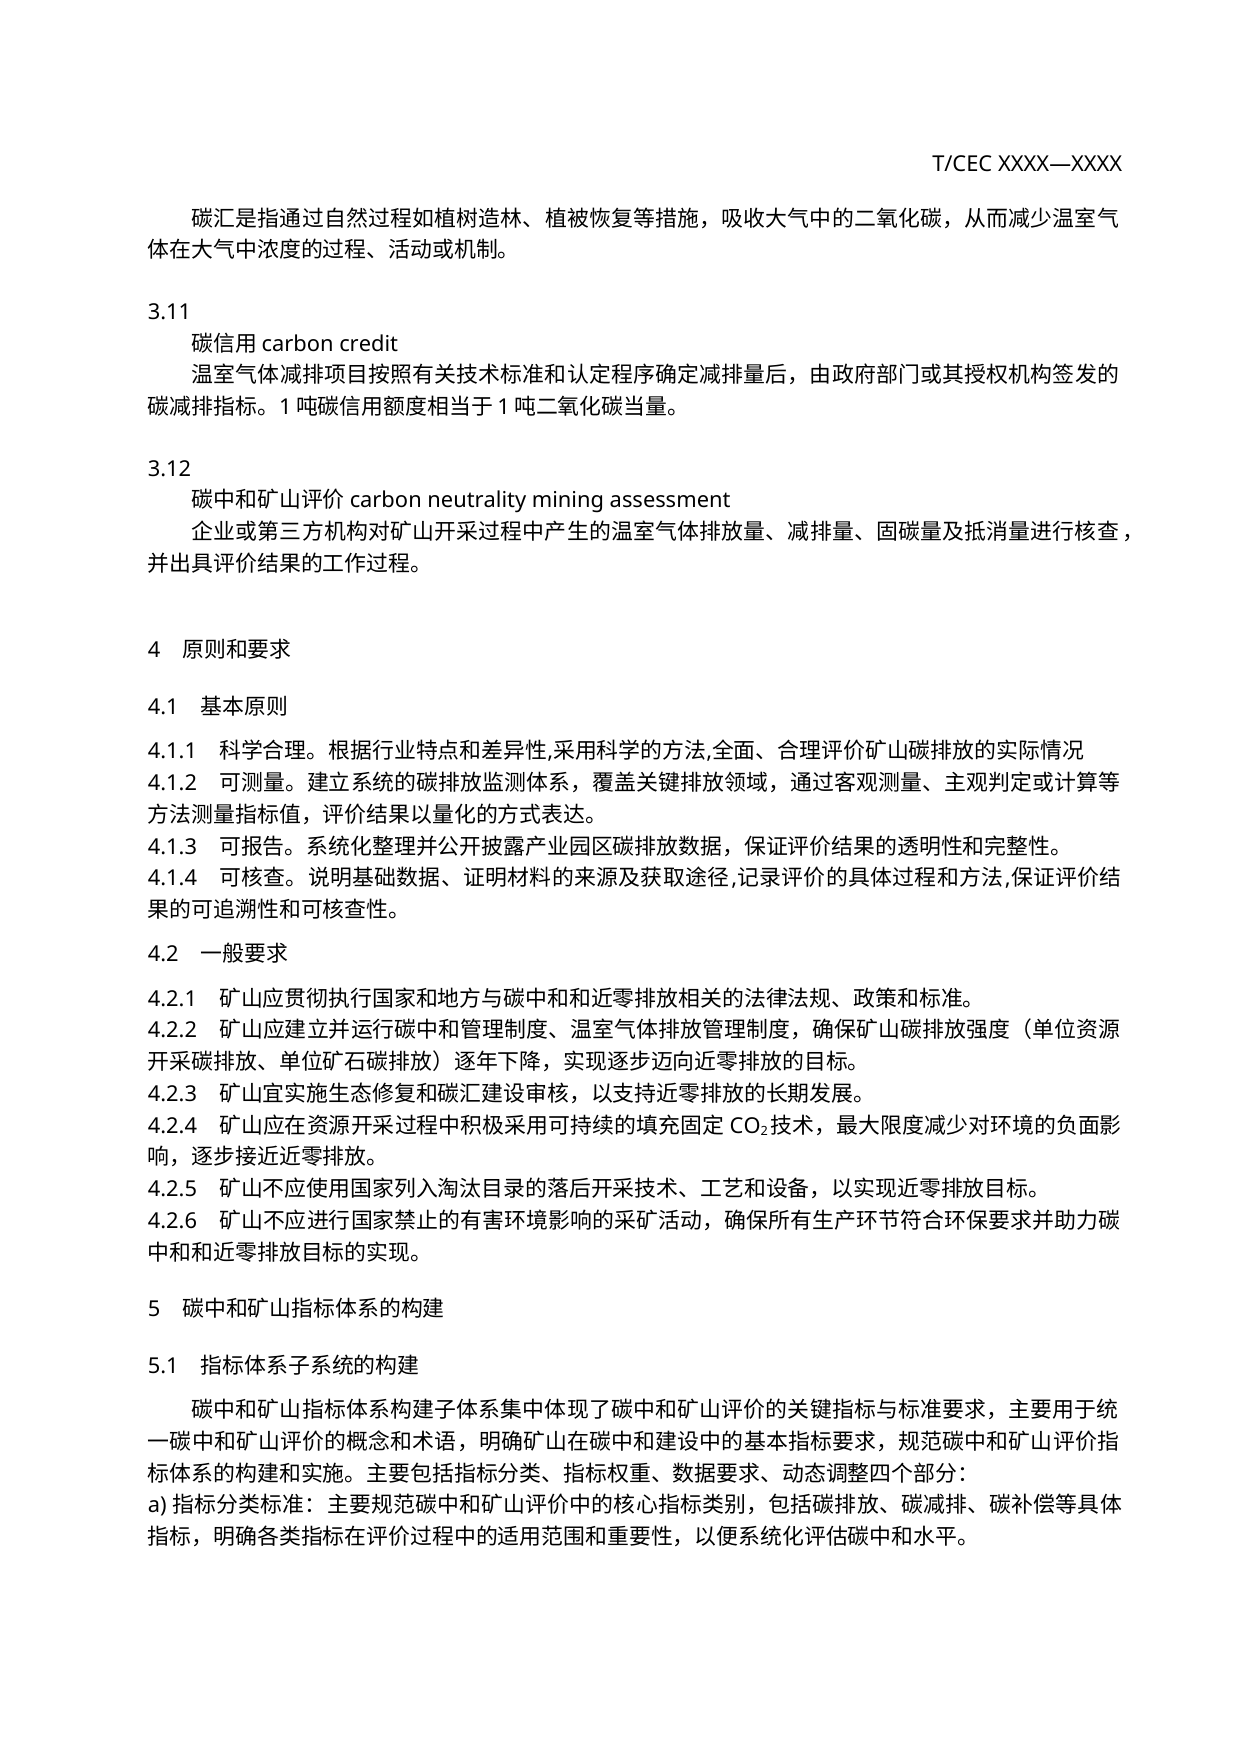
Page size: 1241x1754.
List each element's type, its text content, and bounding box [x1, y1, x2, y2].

text 矿山不应进行国家禁止的有害环境影响的采矿活动，确保所有生产环节符合环保要求并助力碳中和和近零排放目标的实现。 [148, 1203, 1122, 1266]
text 碳中和矿山评价 carbon neutrality mining assessment [148, 451, 1122, 514]
list 指标分类标准：主要规范碳中和矿山评价中的核心指标类别，包括碳排放、碳减排、碳补偿等具体指标，明确各类指标在评价过程中的适用范围和重要性，以便系统化评估碳中和水平。 [148, 1487, 1122, 1551]
text 碳中和矿山指标体系构建子体系集中体现了碳中和矿山评价的关键指标与标准要求，主要用于统一碳中和矿山评价的概念和术语，明确矿山在碳中和建设中的基本指标要求，规范碳中和矿山评价指标体系的构建和实施。主要包括指标分类、指标权重、数据要求、动态调整四个部分： [148, 1392, 1122, 1487]
text 指标体系子系统的构建 [148, 1348, 1122, 1380]
text 碳信用carbon credit [148, 294, 1122, 357]
text 矿山应建立并运行碳中和管理制度、温室气体排放管理制度，确保矿山碳排放强度（单位资源开采碳排放、单位矿石碳排放）逐年下降，实现逐步迈向近零排放的目标。 [148, 1012, 1122, 1076]
text 原则和要求 [148, 632, 1122, 664]
text 矿山应贯彻执行国家和地方与碳中和和近零排放相关的法律法规、政策和标准。 [148, 981, 1122, 1012]
text 碳汇是指通过自然过程如植树造林、植被恢复等措施，吸收大气中的二氧化碳，从而减少温室气体在大气中浓度的过程、活动或机制。 [148, 201, 1122, 264]
text 企业或第三方机构对矿山开采过程中产生的温室气体排放量、减排量、固碳量及抵消量进行核查，并出具评价结果的工作过程。 [148, 514, 1122, 578]
text 可报告。系统化整理并公开披露产业园区碳排放数据，保证评价结果的透明性和完整性。 [148, 829, 1122, 860]
text 矿山不应使用国家列入淘汰目录的落后开采技术、工艺和设备，以实现近零排放目标。 [148, 1171, 1122, 1203]
text 温室气体减排项目按照有关技术标准和认定程序确定减排量后，由政府部门或其授权机构签发的碳减排指标。1吨碳信用额度相当于1吨二氧化碳当量。 [148, 357, 1122, 421]
text 矿山宜实施生态修复和碳汇建设审核，以支持近零排放的长期发展。 [148, 1076, 1122, 1108]
text 可测量。建立系统的碳排放监测体系，覆盖关键排放领域，通过客观测量、主观判定或计算等方法测量指标值，评价结果以量化的方式表达。 [148, 765, 1122, 829]
text 碳中和矿山指标体系的构建 [148, 1291, 1122, 1323]
text 基本原则 [148, 689, 1122, 721]
text 矿山应在资源开采过程中积极采用可持续的填充固定CO2技术，最大限度减少对环境的负面影响，逐步接近近零排放。 [148, 1108, 1122, 1171]
text 科学合理。根据行业特点和差异性,采用科学的方法,全面、合理评价矿山碳排放的实际情况 [148, 733, 1122, 765]
text 一般要求 [148, 936, 1122, 968]
text 可核查。说明基础数据、证明材料的来源及获取途径,记录评价的具体过程和方法,保证评价结果的可追溯性和可核查性。 [148, 860, 1122, 924]
